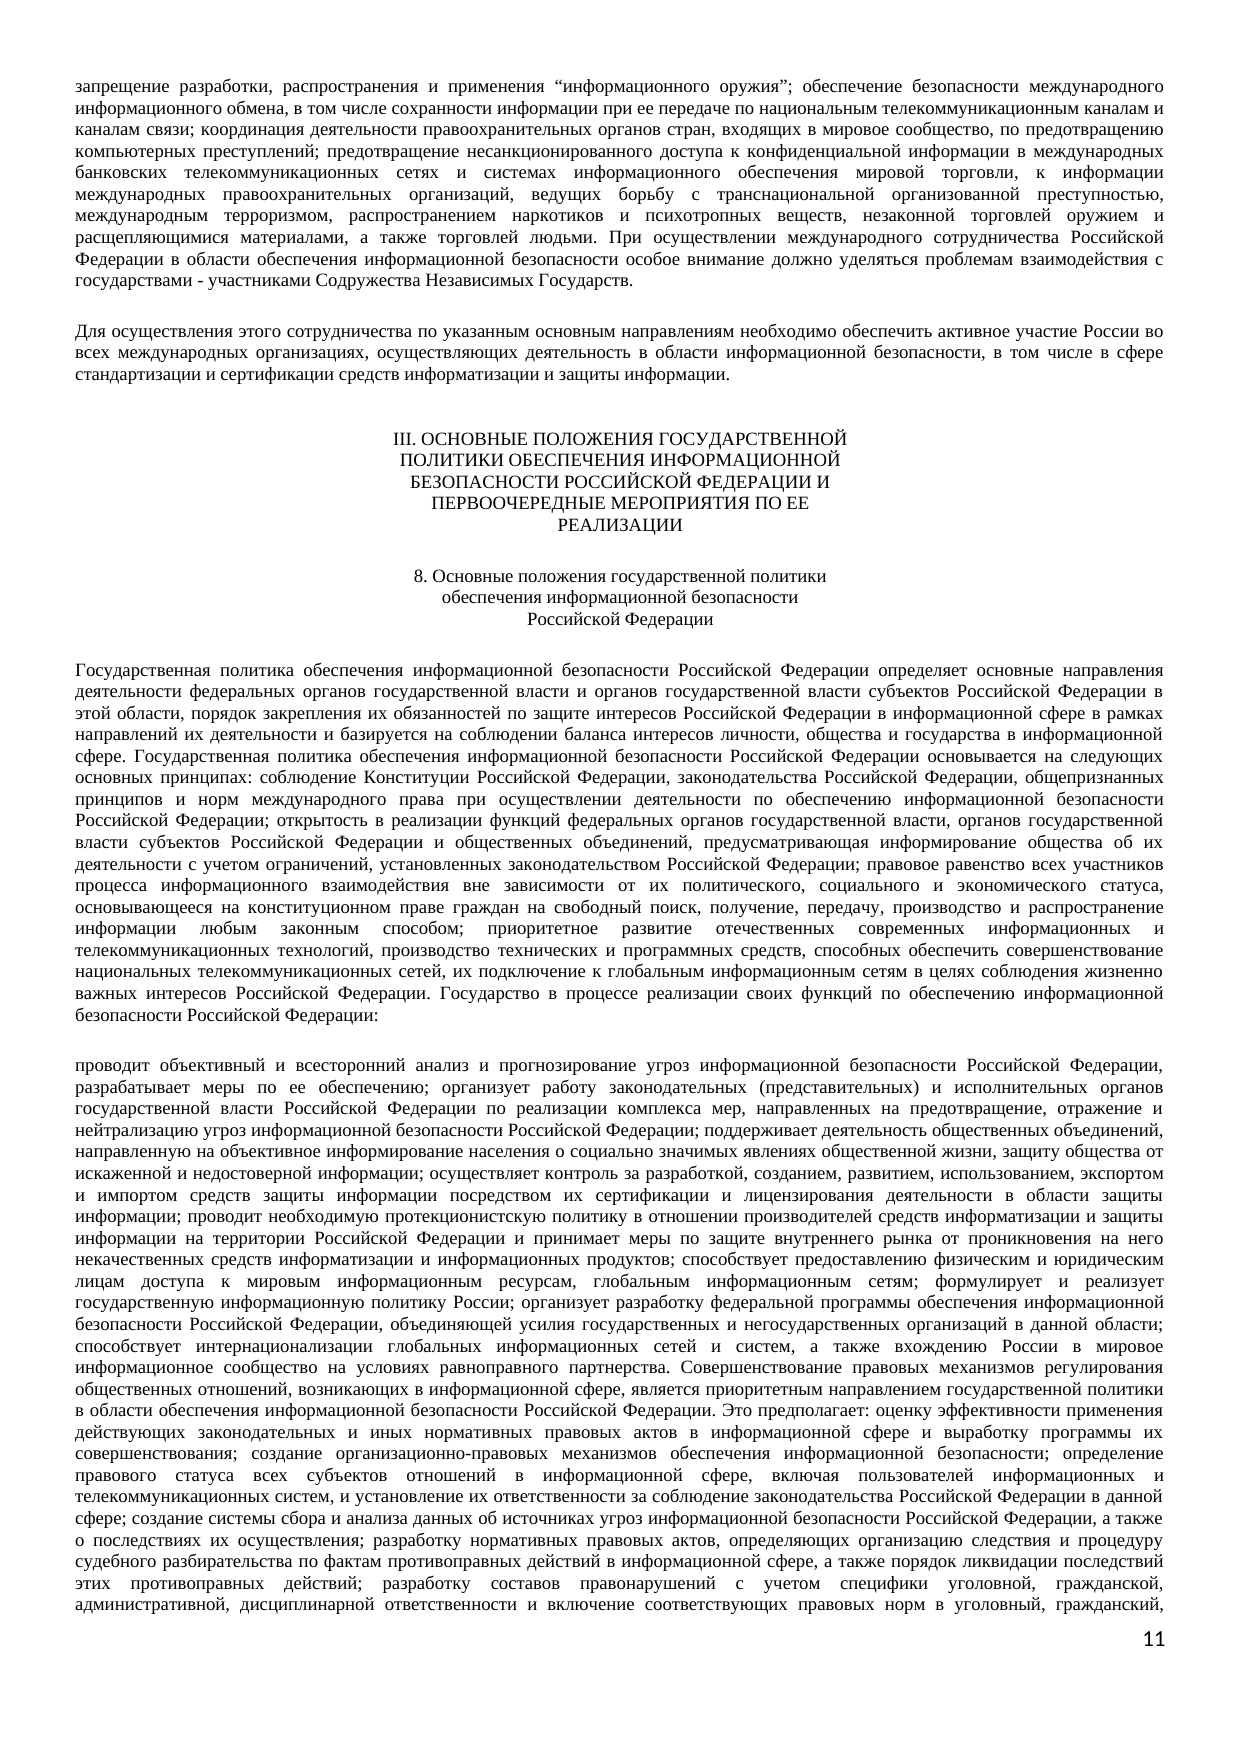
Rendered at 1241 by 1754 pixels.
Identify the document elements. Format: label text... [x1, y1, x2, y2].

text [75, 1054, 1165, 1615]
text Государственная политика обеспечения информационной безопасности Российской Федерации определяет основные направления деятельности федеральных органов государственной власти и органов государственной власти субъектов Российской Федерации в этой области, порядок закрепления их обязанностей по защите интересов Российской Федерации в информационной сфере в рамках направлений их деятельности и базируется на соблюдении баланса интересов личности, общества и государства в информационной сфере. Государственная политика обеспечения информационной безопасности Российской Федерации основывается на следующих основных принципах: соблюдение Конституции Российской Федерации, законодательства Российской Федерации, общепризнанных принципов и норм международного права при осуществлении деятельности по обеспечению информационной безопасности Российской Федерации; открытость в реализации функций федеральных органов государственной власти, органов государственной власти субъектов Российской Федерации и общественных объединений, предусматривающая информирование общества об их деятельности с учетом ограничений, установленных законодательством Российской Федерации; правовое равенство всех участников процесса информационного взаимодействия вне зависимости от их политического, социального и экономического статуса, основывающееся на конституционном праве граждан на свободный поиск, получение, передачу, производство и распространение информации любым законным способом; приоритетное развитие отечественных современных информационных и телекоммуникационных технологий, производство технических и программных средств, способных обеспечить совершенствование национальных телекоммуникационных сетей, их подключение к глобальным информационным сетям в целях соблюдения жизненно важных интересов Российской Федерации. Государство в процессе реализации своих функций по обеспечению информационной безопасности Российской Федерации: [75, 658, 1165, 1025]
text III. ОСНОВНЫЕ ПОЛОЖЕНИЯ ГОСУДАРСТВЕННОЙ ПОЛИТИКИ ОБЕСПЕЧЕНИЯ ИНФОРМАЦИОННОЙ БЕЗОПАСНОСТИ РОССИЙСКОЙ ФЕДЕРАЦИИ И ПЕРВООЧЕРЕДНЫЕ МЕРОПРИЯТИЯ ПО ЕЕ РЕАЛИЗАЦИИ [75, 428, 1165, 535]
text запрещение разработки, распространения и применения “информационного оружия”; обеспечение безопасности международного информационного обмена, в том числе сохранности информации при ее передаче по национальным телекоммуникационным каналам и каналам связи; координация деятельности правоохранительных органов стран, входящих в мировое сообщество, по предотвращению компьютерных преступлений; предотвращение несанкционированного доступа к конфиденциальной информации в международных банковских телекоммуникационных сетях и системах информационного обеспечения мировой торговли, к информации международных правоохранительных организаций, ведущих борьбу с транснациональной организованной преступностью, международным терроризмом, распространением наркотиков и психотропных веществ, незаконной торговлей оружием и расщепляющимися материалами, а также торговлей людьми. При осуществлении международного сотрудничества Российской Федерации в области обеспечения информационной безопасности особое внимание должно уделяться проблемам взаимодействия с государствами - участниками Содружества Независимых Государств. [75, 75, 1165, 291]
text 8. Основные положения государственной политики обеспечения информационной безопасности Российской Федерации [75, 564, 1165, 629]
text Для осуществления этого сотрудничества по указанным основным направлениям необходимо обеспечить активное участие России во всех международных организациях, осуществляющих деятельность в области информационной безопасности, в том числе в сфере стандартизации и сертификации средств информатизации и защиты информации. [75, 320, 1165, 384]
